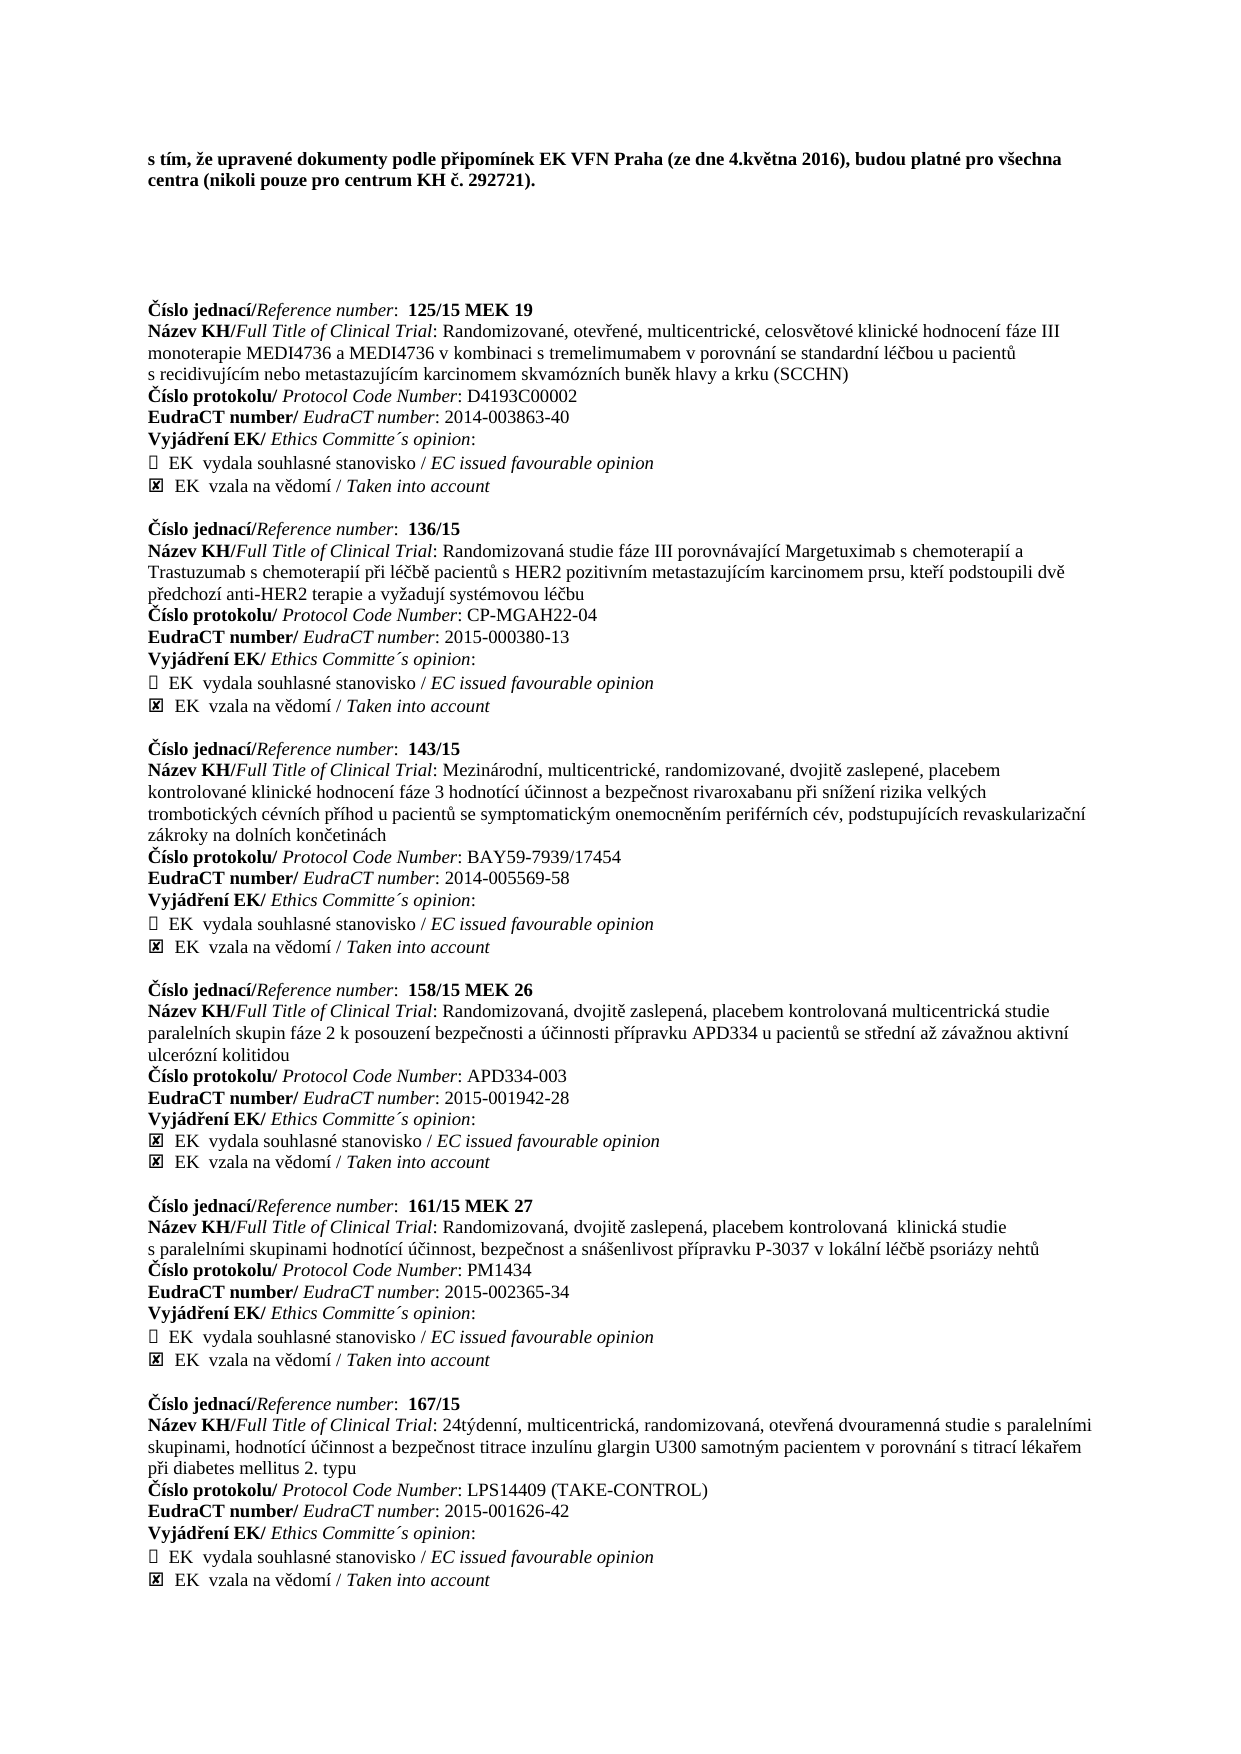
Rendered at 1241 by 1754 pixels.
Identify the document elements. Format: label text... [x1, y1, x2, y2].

text Název KH/Full Title of Clinical Trial: 24týdenní, multicentrická, randomizovaná, otevřená dvouramenná studie s paralelními skupinami, hodnotící účinnost a bezpečnost titrace inzulínu glargin U300 samotným pacientem v porovnání s titrací lékařem při diabetes mellitus 2. typu [148, 1414, 1093, 1479]
text EudraCT number/ EudraCT number: 2014-005569-58 [148, 867, 1093, 889]
text  EK vydala souhlasné stanovisko / EC issued favourable opinion [148, 449, 1093, 475]
text  EK vydala souhlasné stanovisko / EC issued favourable opinion [148, 910, 1093, 936]
text  EK vydala souhlasné stanovisko / EC issued favourable opinion [148, 1324, 1093, 1349]
text EudraCT number/ EudraCT number: 2015-001626-42 [148, 1500, 1093, 1522]
text Číslo protokolu/ Protocol Code Number: D4193C00002 [148, 385, 1093, 406]
text EudraCT number/ EudraCT number: 2015-002365-34 [148, 1281, 1093, 1302]
text Vyjádření EK/ Ethics Committe´s opinion: [148, 889, 1093, 910]
text Vyjádření EK/ Ethics Committe´s opinion: [148, 1302, 1093, 1324]
text Název KH/Full Title of Clinical Trial: Randomizované, otevřené, multicentrické, celosvětové klinické hodnocení fáze III monoterapie MEDI4736 a MEDI4736 v kombinaci s tremelimumabem v porovnání se standardní léčbou u pacientů s recidivujícím nebo metastazujícím karcinomem skvamózních buněk hlavy a krku (SCCHN) [148, 320, 1093, 385]
text EK vzala na vědomí / Taken into account [148, 936, 1093, 957]
text Vyjádření EK/ Ethics Committe´s opinion: [148, 647, 1093, 669]
text EK vydala souhlasné stanovisko / EC issued favourable opinion [148, 1130, 1093, 1151]
text Číslo jednací/Reference number: 143/15 [148, 738, 1093, 759]
text EK vzala na vědomí / Taken into account [148, 475, 1093, 497]
text Číslo protokolu/ Protocol Code Number: BAY59-7939/17454 [148, 846, 1093, 867]
text Číslo jednací/Reference number: 125/15 MEK 19 [148, 298, 1093, 320]
text Název KH/Full Title of Clinical Trial: Randomizovaná, dvojitě zaslepená, placebem kontrolovaná klinická studie s paralelními skupinami hodnotící účinnost, bezpečnost a snášenlivost přípravku P-3037 v lokální léčbě psoriázy nehtů [148, 1216, 1093, 1259]
text  EK vydala souhlasné stanovisko / EC issued favourable opinion [148, 669, 1093, 694]
text Číslo jednací/Reference number: 158/15 MEK 26 [148, 979, 1093, 1000]
text Název KH/Full Title of Clinical Trial: Mezinárodní, multicentrické, randomizované, dvojitě zaslepené, placebem kontrolované klinické hodnocení fáze 3 hodnotící účinnost a bezpečnost rivaroxabanu při snížení rizika velkých trombotických cévních příhod u pacientů se symptomatickým onemocněním periférních cév, podstupujících revaskularizační zákroky na dolních končetinách [148, 759, 1093, 846]
text EudraCT number/ EudraCT number: 2015-000380-13 [148, 626, 1093, 647]
text EK vzala na vědomí / Taken into account [148, 694, 1093, 716]
text Vyjádření EK/ Ethics Committe´s opinion: [148, 1108, 1093, 1130]
text EudraCT number/ EudraCT number: 2015-001942-28 [148, 1087, 1093, 1108]
text Název KH/Full Title of Clinical Trial: Randomizovaná studie fáze III porovnávající Margetuximab s chemoterapií a Trastuzumab s chemoterapií při léčbě pacientů s HER2 pozitivním metastazujícím karcinomem prsu, kteří podstoupili dvě předchozí anti-HER2 terapie a vyžadují systémovou léčbu [148, 540, 1093, 604]
text Číslo protokolu/ Protocol Code Number: LPS14409 (TAKE-CONTROL) [148, 1479, 1093, 1500]
text Vyjádření EK/ Ethics Committe´s opinion: [148, 1522, 1093, 1543]
text Číslo jednací/Reference number: 167/15 [148, 1392, 1093, 1414]
text Vyjádření EK/ Ethics Committe´s opinion: [148, 428, 1093, 449]
text Číslo jednací/Reference number: 136/15 [148, 518, 1093, 540]
text Název KH/Full Title of Clinical Trial: Randomizovaná, dvojitě zaslepená, placebem kontrolovaná multicentrická studie paralelních skupin fáze 2 k posouzení bezpečnosti a účinnosti přípravku APD334 u pacientů se střední až závažnou aktivní ulcerózní kolitidou [148, 1000, 1093, 1065]
text EudraCT number/ EudraCT number: 2014-003863-40 [148, 406, 1093, 428]
text Číslo protokolu/ Protocol Code Number: CP-MGAH22-04 [148, 604, 1093, 626]
text  EK vydala souhlasné stanovisko / EC issued favourable opinion [148, 1543, 1093, 1569]
text EK vzala na vědomí / Taken into account [148, 1151, 1093, 1173]
text s tím, že upravené dokumenty podle připomínek EK VFN Praha (ze dne 4.května 2016), budou platné pro všechna centra (nikoli pouze pro centrum KH č. 292721). [148, 148, 1093, 191]
text Číslo jednací/Reference number: 161/15 MEK 27 [148, 1194, 1093, 1216]
text EK vzala na vědomí / Taken into account [148, 1349, 1093, 1371]
text Číslo protokolu/ Protocol Code Number: PM1434 [148, 1259, 1093, 1281]
text Číslo protokolu/ Protocol Code Number: APD334-003 [148, 1065, 1093, 1087]
text EK vzala na vědomí / Taken into account [148, 1569, 1093, 1591]
